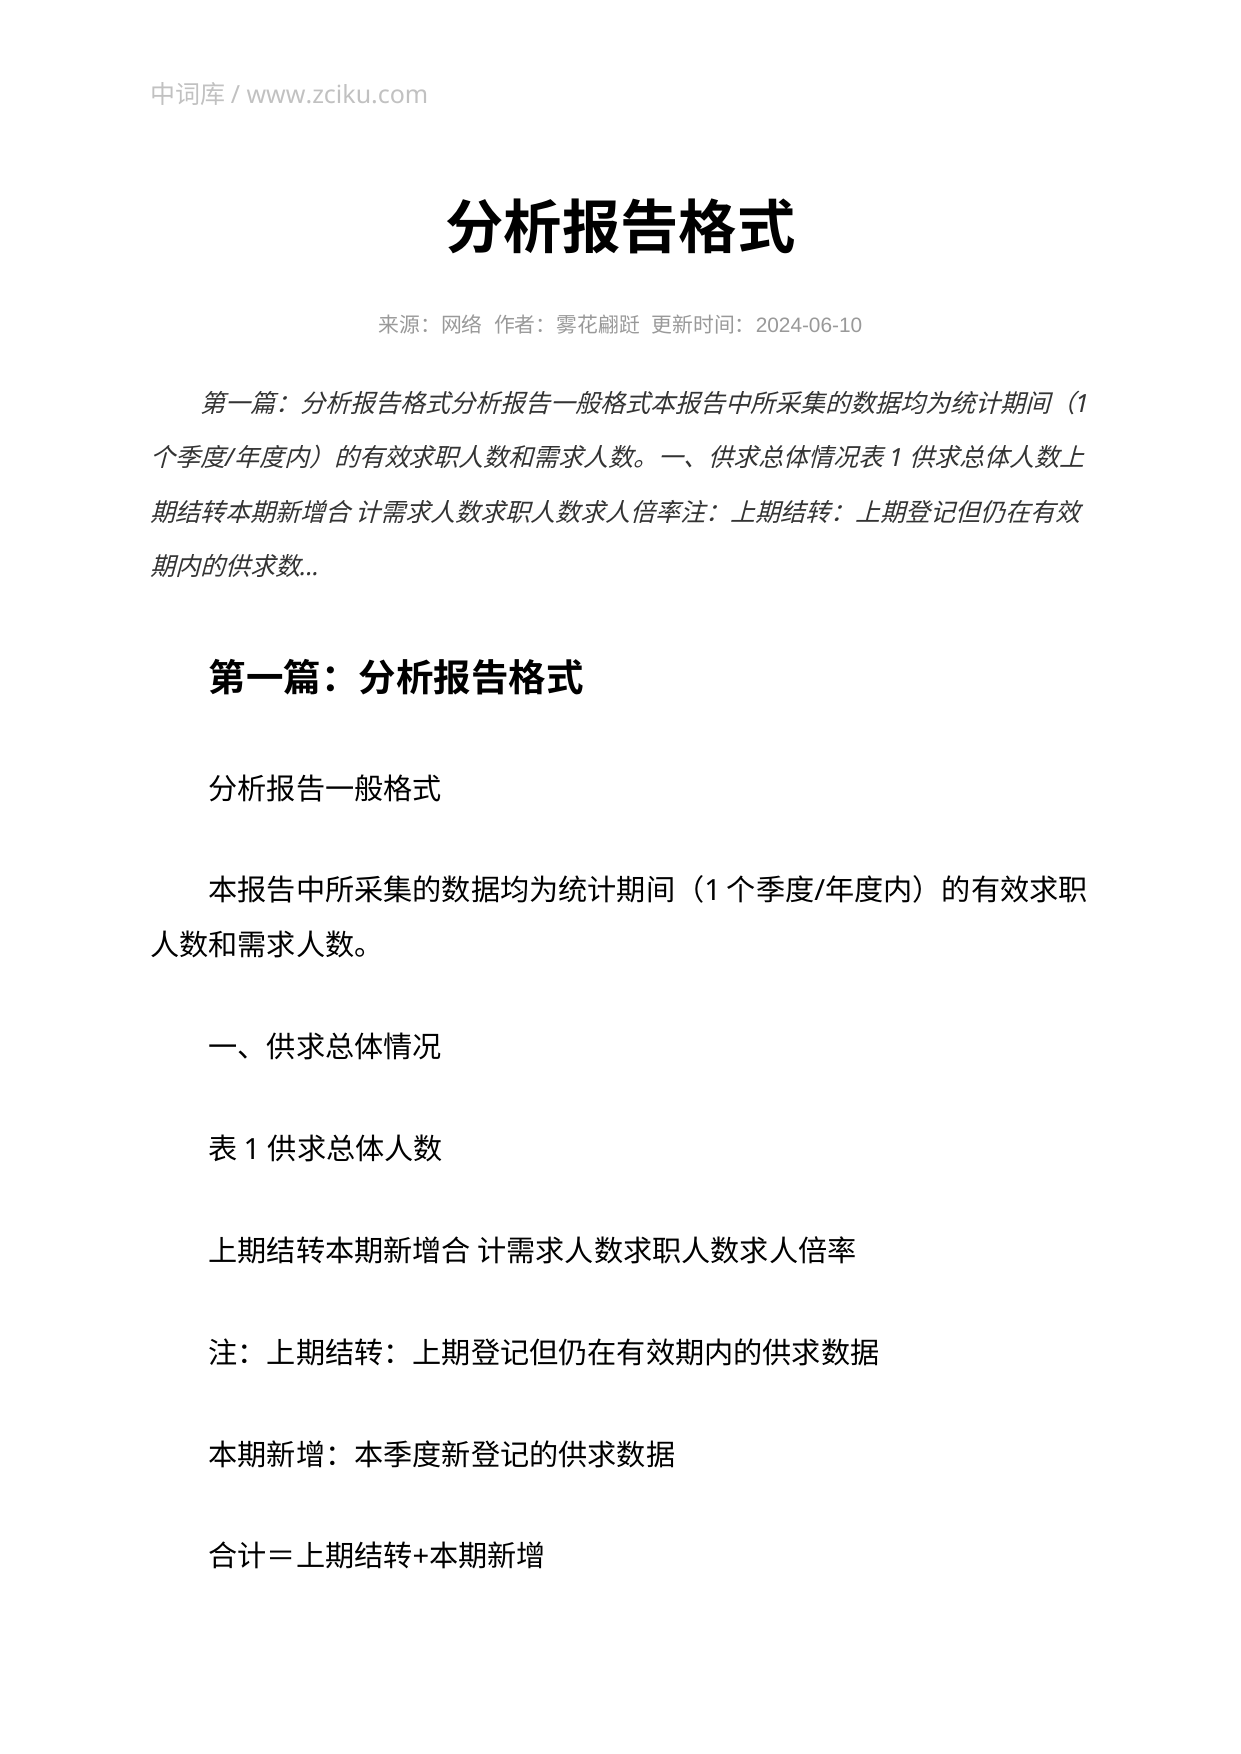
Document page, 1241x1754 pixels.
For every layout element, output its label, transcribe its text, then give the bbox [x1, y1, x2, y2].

text 分析报告一般格式 [150, 765, 1090, 807]
text 表1 供求总体人数 [150, 1126, 1090, 1168]
text 一、供求总体情况 [150, 1024, 1090, 1066]
text 上期结转本期新增合 计需求人数求职人数求人倍率 [150, 1227, 1090, 1270]
text 来源：网络 作者：雾花翩跹 更新时间：2024-06-10 [150, 313, 1090, 337]
subtitle 分析报告格式 [150, 181, 1090, 266]
text 第一篇：分析报告格式分析报告一般格式本报告中所采集的数据均为统计期间（1个季度/年度内）的有效求职人数和需求人数。一、供求总体情况表1 供求总体人数上期结转本期新增合 计需求人数求职人数求人倍率注：上期结转：上期登记但仍在有效期内的供求数... [150, 383, 1090, 583]
text 注：上期结转：上期登记但仍在有效期内的供求数据 [150, 1329, 1090, 1372]
text 第一篇：分析报告格式 [150, 648, 1090, 702]
text 合计＝上期结转+本期新增 [150, 1533, 1090, 1575]
text 本报告中所采集的数据均为统计期间（1个季度/年度内）的有效求职人数和需求人数。 [150, 867, 1090, 964]
text 本期新增：本季度新登记的供求数据 [150, 1431, 1090, 1473]
